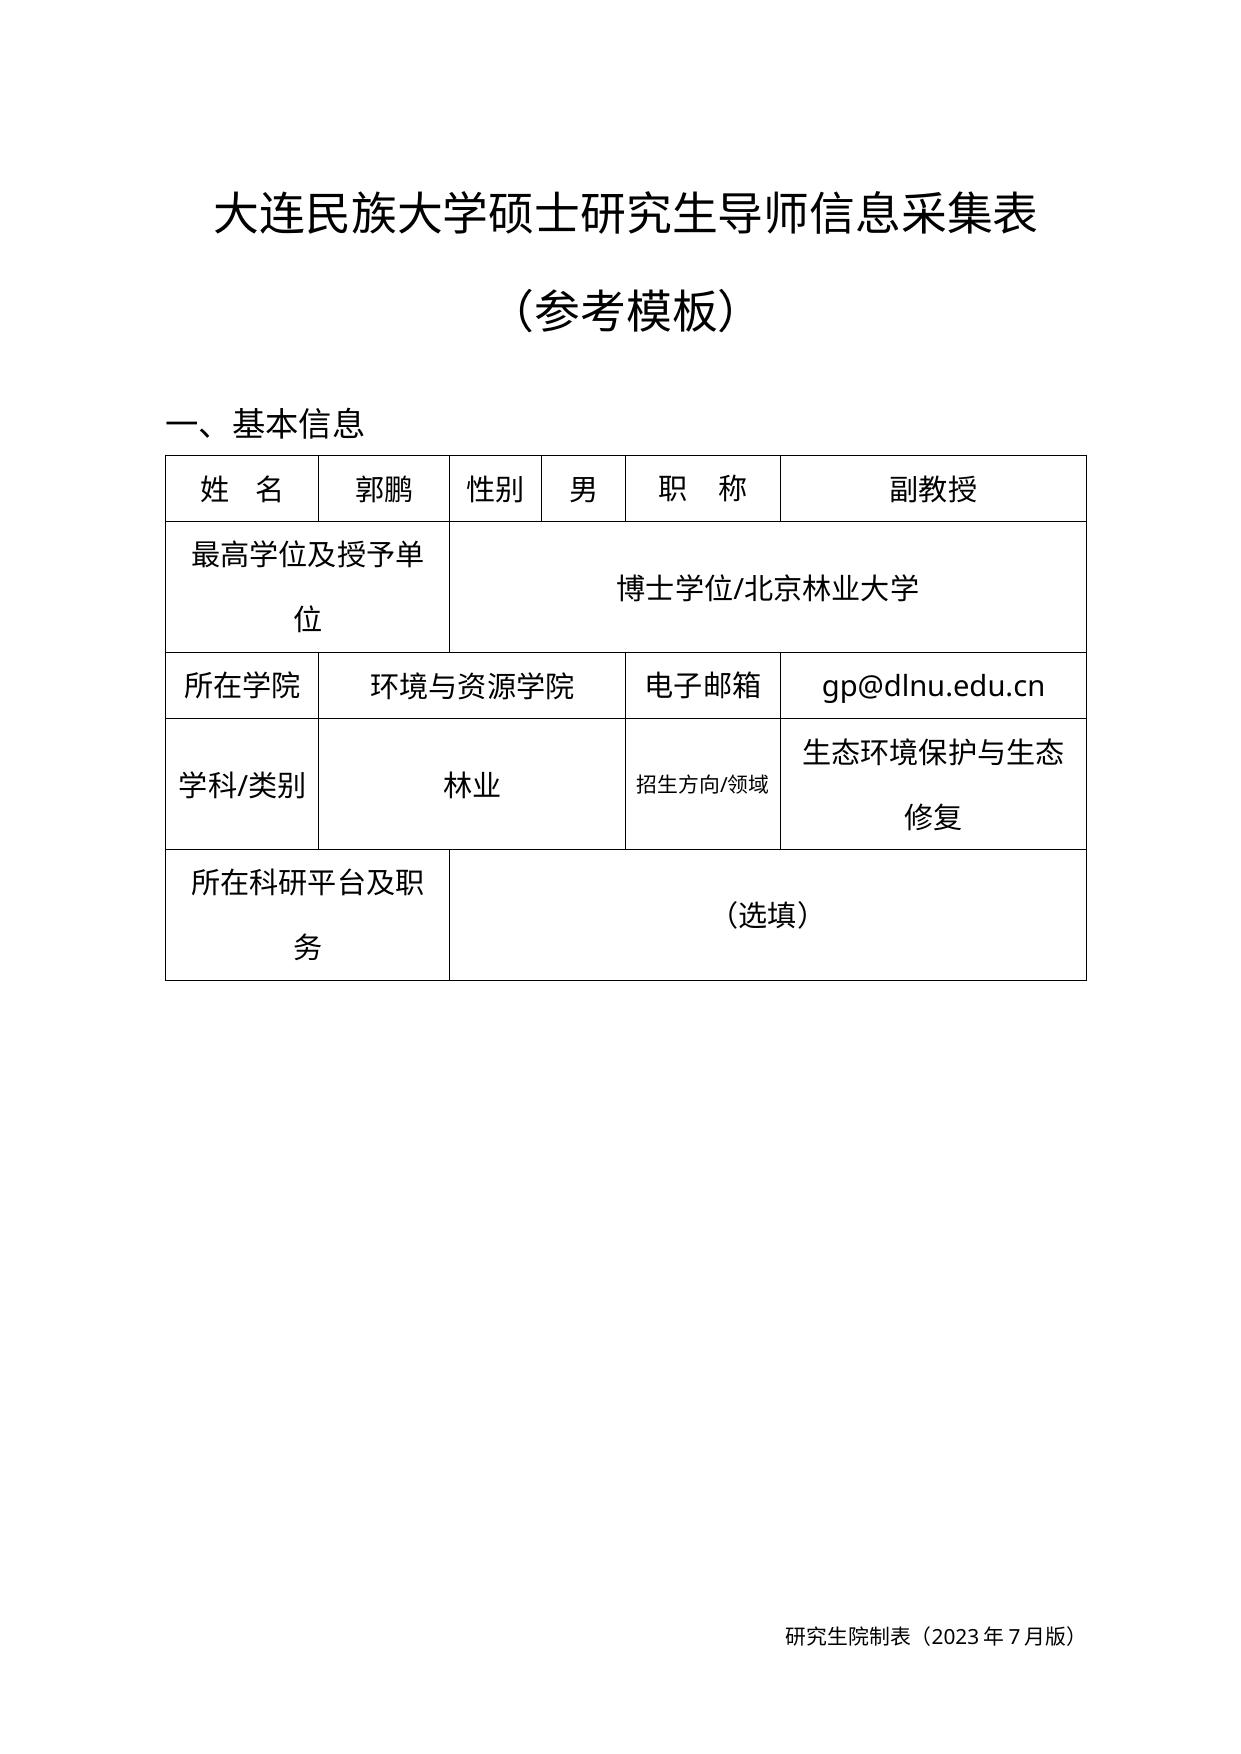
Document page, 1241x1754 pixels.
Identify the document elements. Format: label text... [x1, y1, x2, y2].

table_cell 所在科研平台及职务 [166, 850, 449, 980]
table_cell gp@dlnu.edu.cn [781, 653, 1086, 718]
table_cell 环境与资源学院 [319, 653, 625, 718]
table_header 职 称 [626, 456, 780, 521]
table_cell 博士学位/北京林业大学 [450, 522, 1086, 652]
table_cell 最高学位及授予单位 [166, 522, 449, 652]
text 一、基本信息 [165, 389, 1087, 454]
table_cell 所在学院 [166, 653, 318, 718]
table_cell 招生方向/领域 [626, 719, 780, 849]
table_cell （选填） [450, 850, 1086, 980]
table_header 性别 [450, 456, 541, 521]
text 大连民族大学硕士研究生导师信息采集表 [165, 162, 1087, 259]
table_cell 生态环境保护与生态修复 [781, 719, 1086, 849]
table_cell 林业 [319, 719, 625, 849]
table_header 郭鹏 [319, 456, 449, 521]
table_cell 学科/类别 [166, 719, 318, 849]
table_header 副教授 [781, 456, 1086, 521]
table_header 姓 名 [166, 456, 318, 521]
table_header 男 [542, 456, 625, 521]
table_cell 电子邮箱 [626, 653, 780, 718]
text （参考模板） [165, 259, 1087, 357]
